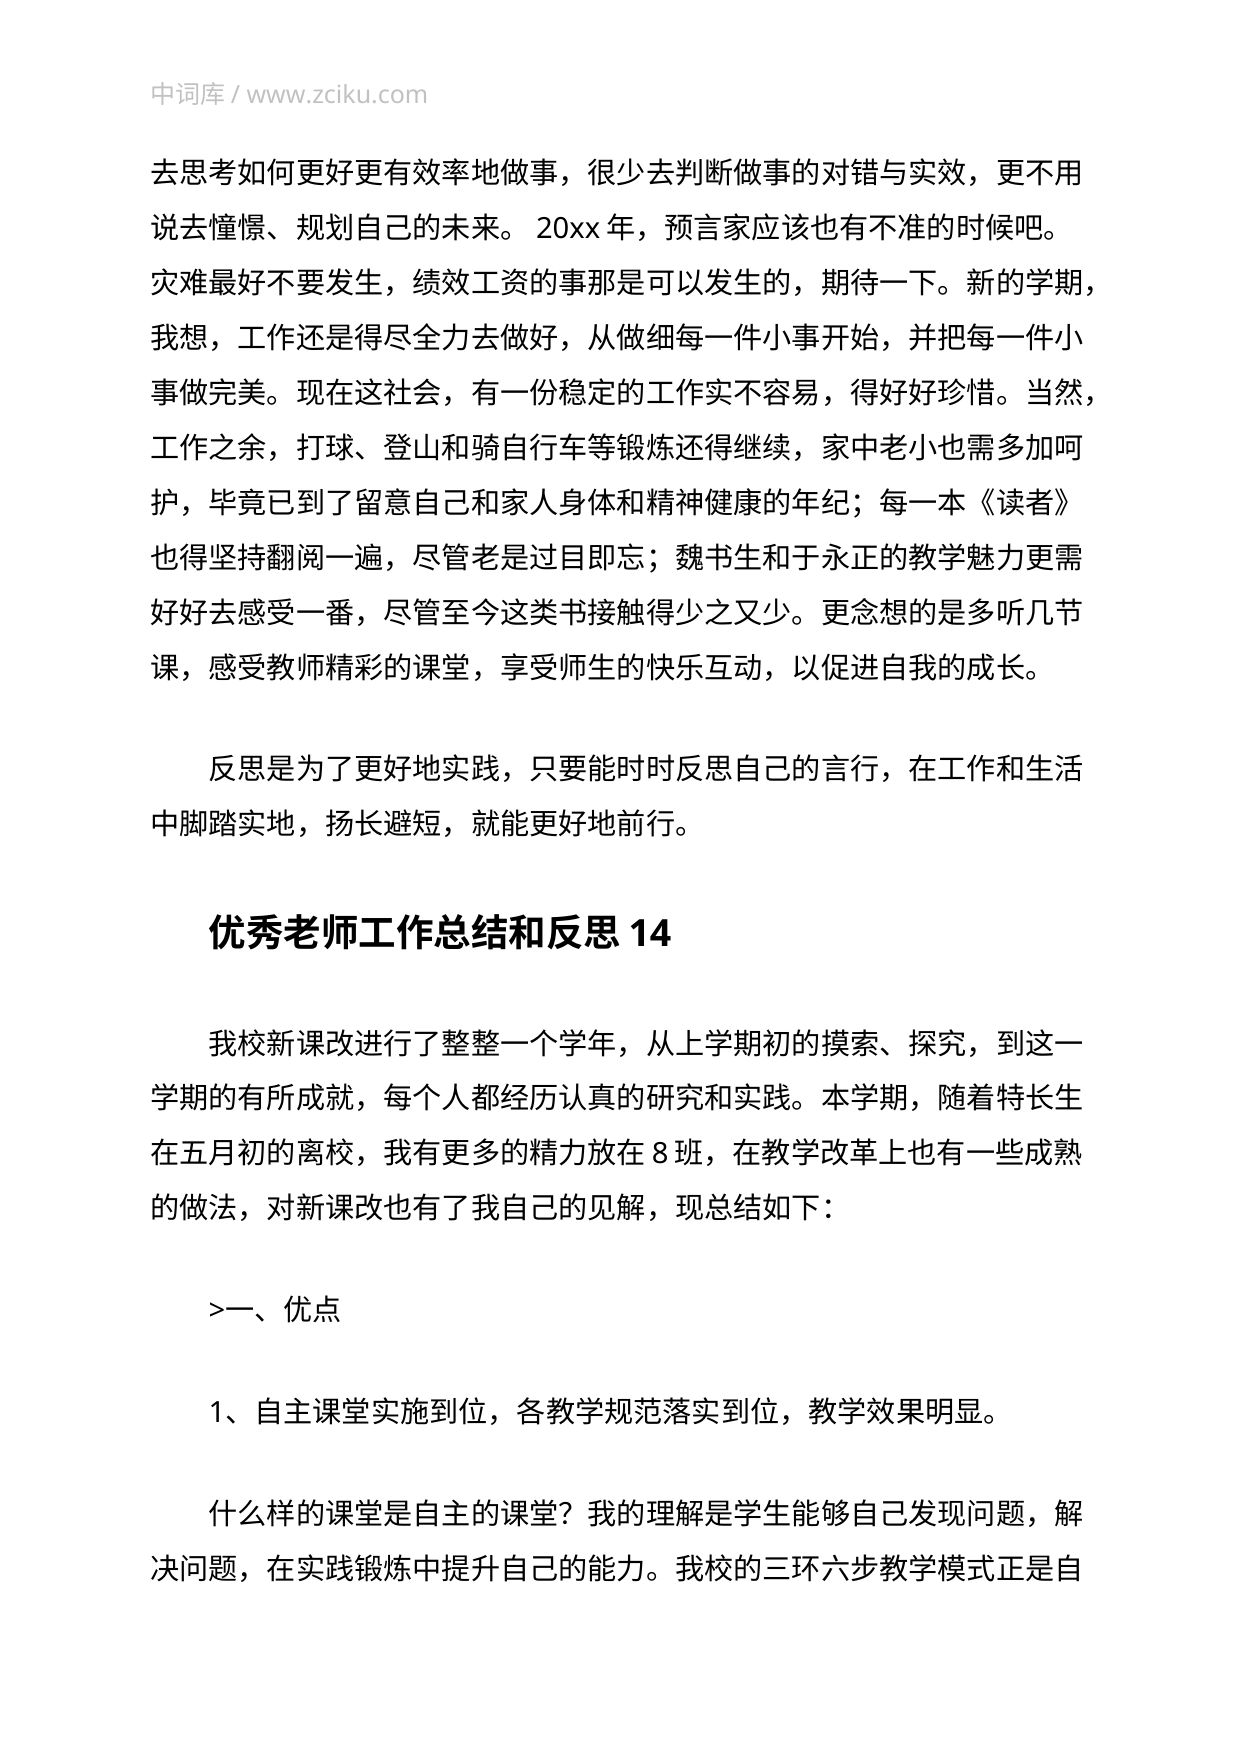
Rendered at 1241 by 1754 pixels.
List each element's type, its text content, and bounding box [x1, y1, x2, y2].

text 优秀老师工作总结和反思14 [150, 903, 1090, 957]
text 反思是为了更好地实践，只要能时时反思自己的言行，在工作和生活中脚踏实地，扬长避短，就能更好地前行。 [150, 746, 1090, 843]
text 1、自主课堂实施到位，各教学规范落实到位，教学效果明显。 [150, 1389, 1090, 1431]
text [150, 1491, 1090, 1588]
text 我校新课改进行了整整一个学年，从上学期初的摸索、探究，到这一学期的有所成就，每个人都经历认真的研究和实践。本学期，随着特长生在五月初的离校，我有更多的精力放在8班，在教学改革上也有一些成熟的做法，对新课改也有了我自己的见解，现总结如下： [150, 1020, 1090, 1227]
text >一、优点 [150, 1287, 1090, 1329]
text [150, 150, 1090, 686]
